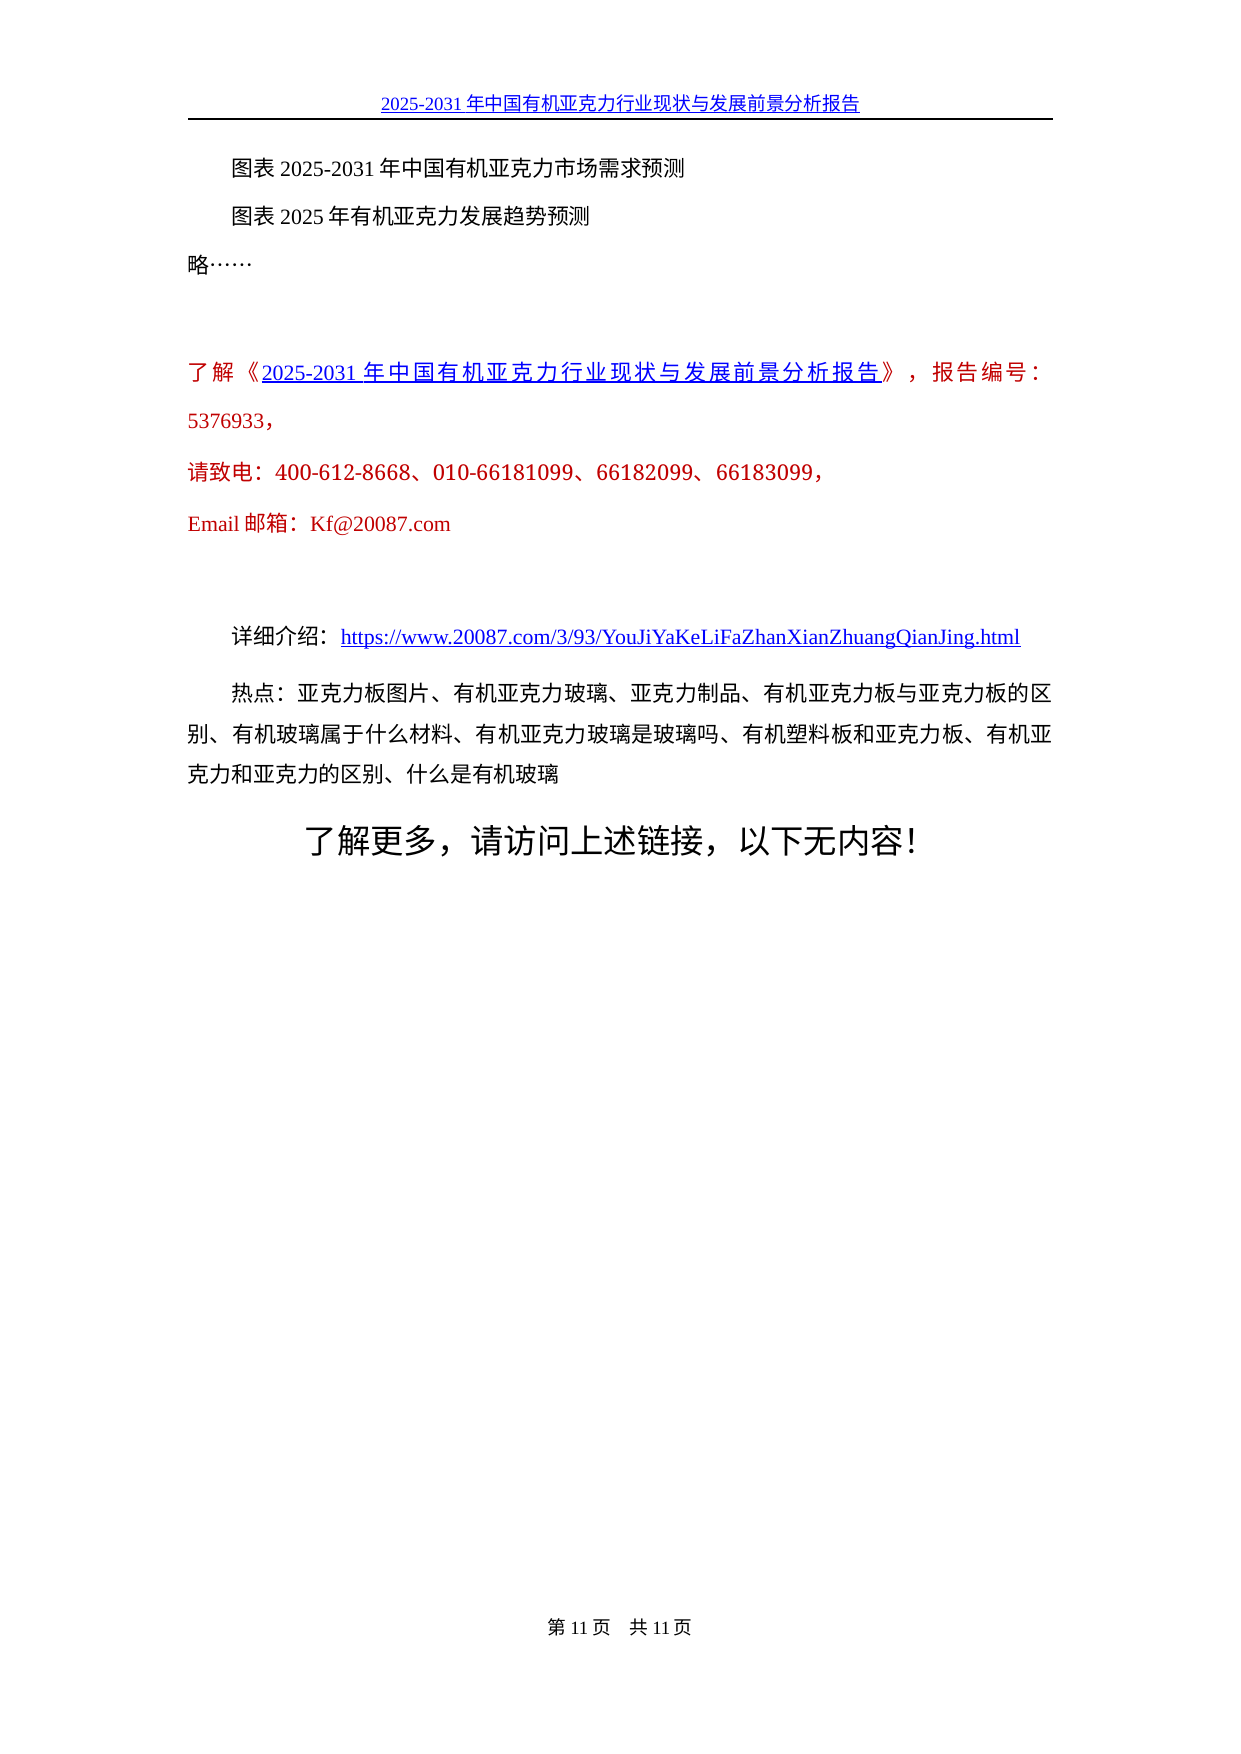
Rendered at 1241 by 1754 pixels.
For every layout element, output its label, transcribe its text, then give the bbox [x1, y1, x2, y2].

title 了解更多，请访问上述链接，以下无内容！ [187, 807, 1053, 872]
text 热点：亚克力板图片、有机亚克力玻璃、亚克力制品、有机亚克力板与亚克力板的区别、有机玻璃属于什么材料、有机亚克力玻璃是玻璃吗、有机塑料板和亚克力板、有机亚克力和亚克力的区别、什么是有机玻璃 [187, 676, 1053, 789]
text 了解《2025-2031年中国有机亚克力行业现状与发展前景分析报告》，报告编号：5376933， [187, 354, 1053, 435]
text 请致电：400-612-8668、010-66181099、66182099、66183099， [187, 454, 1053, 487]
text 详细介绍：https://www.20087.com/3/93/YouJiYaKeLiFaZhanXianZhuangQianJing.html [187, 619, 1053, 651]
text Email邮箱：Kf@20087.com [187, 506, 1053, 538]
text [187, 150, 1053, 280]
